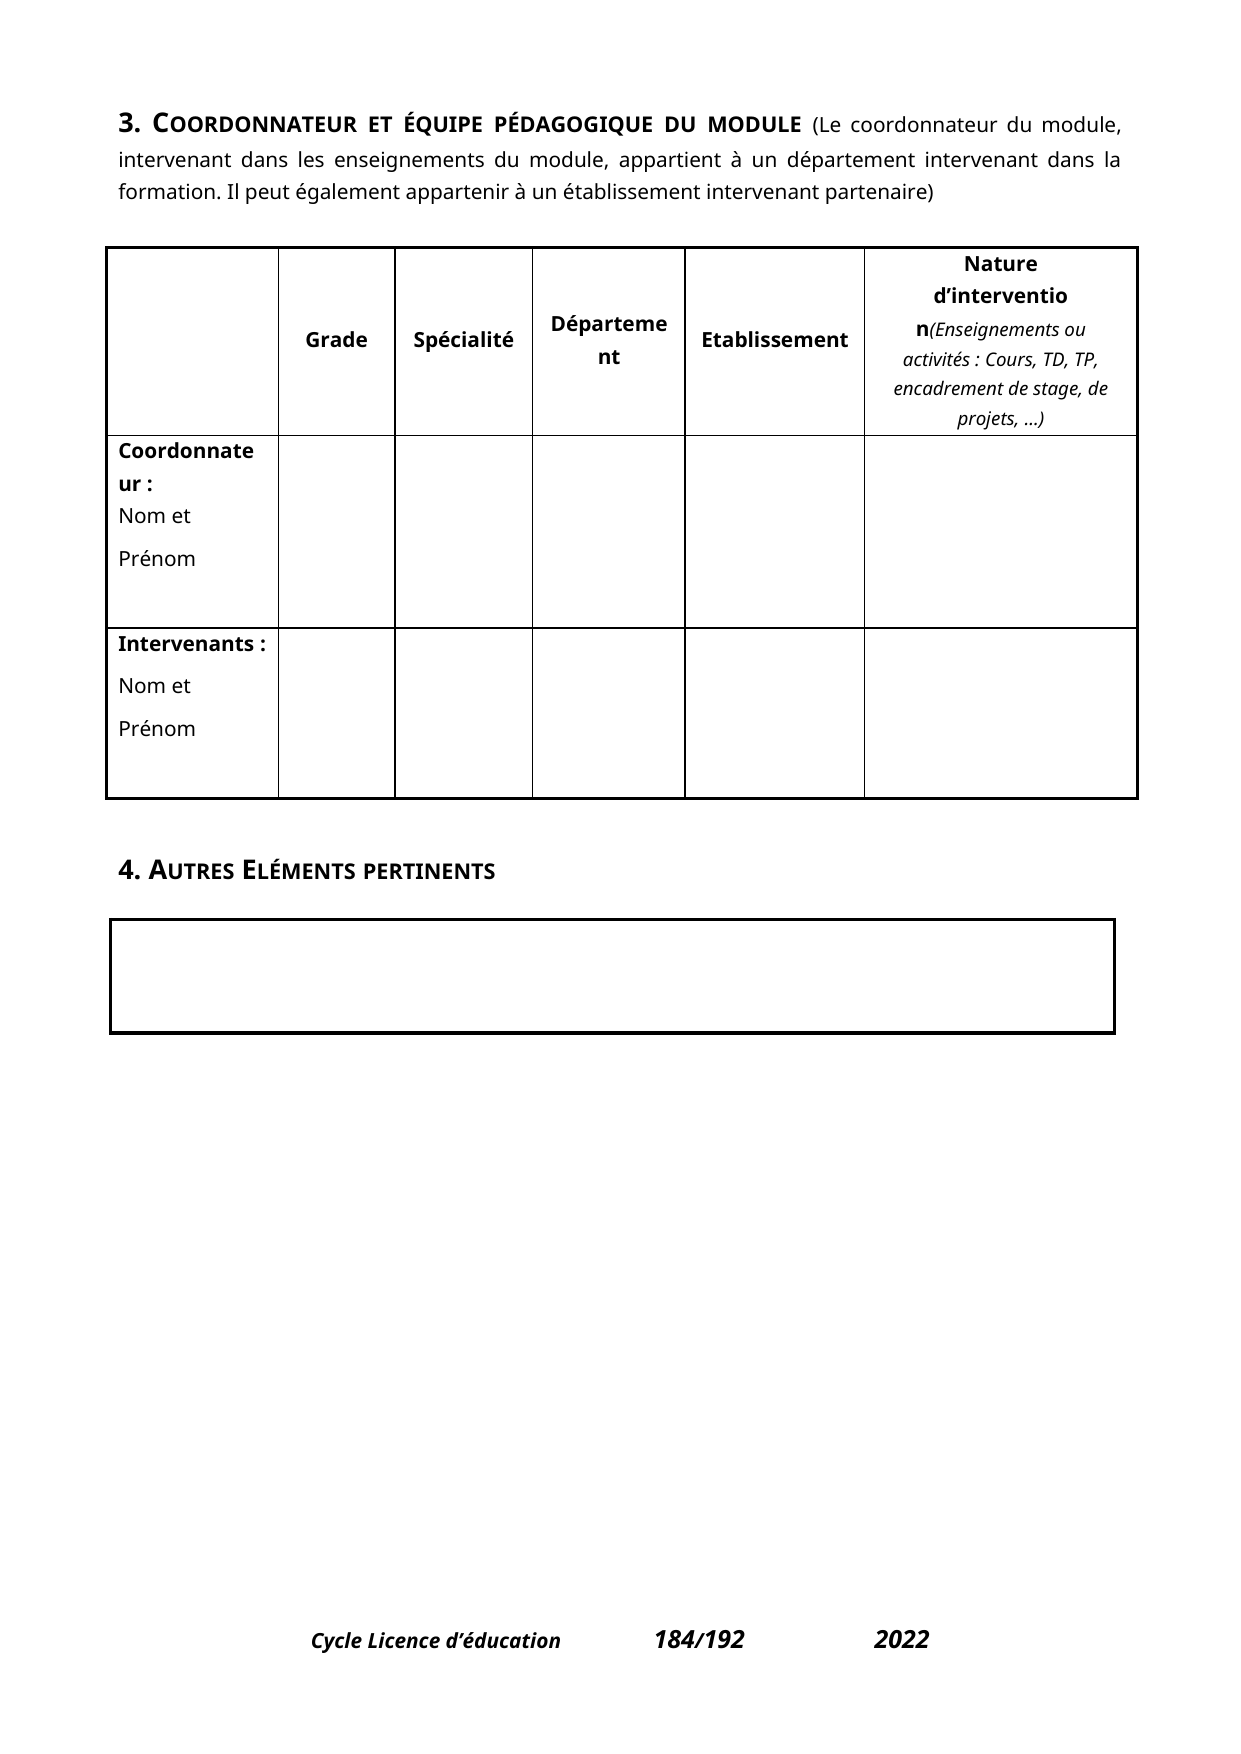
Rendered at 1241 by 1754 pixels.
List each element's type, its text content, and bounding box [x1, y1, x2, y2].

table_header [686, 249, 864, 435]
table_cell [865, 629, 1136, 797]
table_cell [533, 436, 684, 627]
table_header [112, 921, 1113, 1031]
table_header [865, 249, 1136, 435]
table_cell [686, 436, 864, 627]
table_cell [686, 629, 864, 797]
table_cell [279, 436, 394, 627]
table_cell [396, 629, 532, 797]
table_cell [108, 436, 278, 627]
text 4. Autres Eléments pertinents [118, 850, 1122, 887]
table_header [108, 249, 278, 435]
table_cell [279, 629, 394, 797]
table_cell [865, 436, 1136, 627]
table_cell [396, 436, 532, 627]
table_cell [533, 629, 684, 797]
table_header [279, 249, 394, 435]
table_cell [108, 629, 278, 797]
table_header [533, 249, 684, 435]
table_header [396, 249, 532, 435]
text 3. Coordonnateur et équipe pédagogique du module (Le coordonnateur du module, intervenant dans les enseignements du module, appartient à un département intervenant dans la formation. Il peut également appartenir à un établissement intervenant partenaire) [118, 104, 1122, 206]
